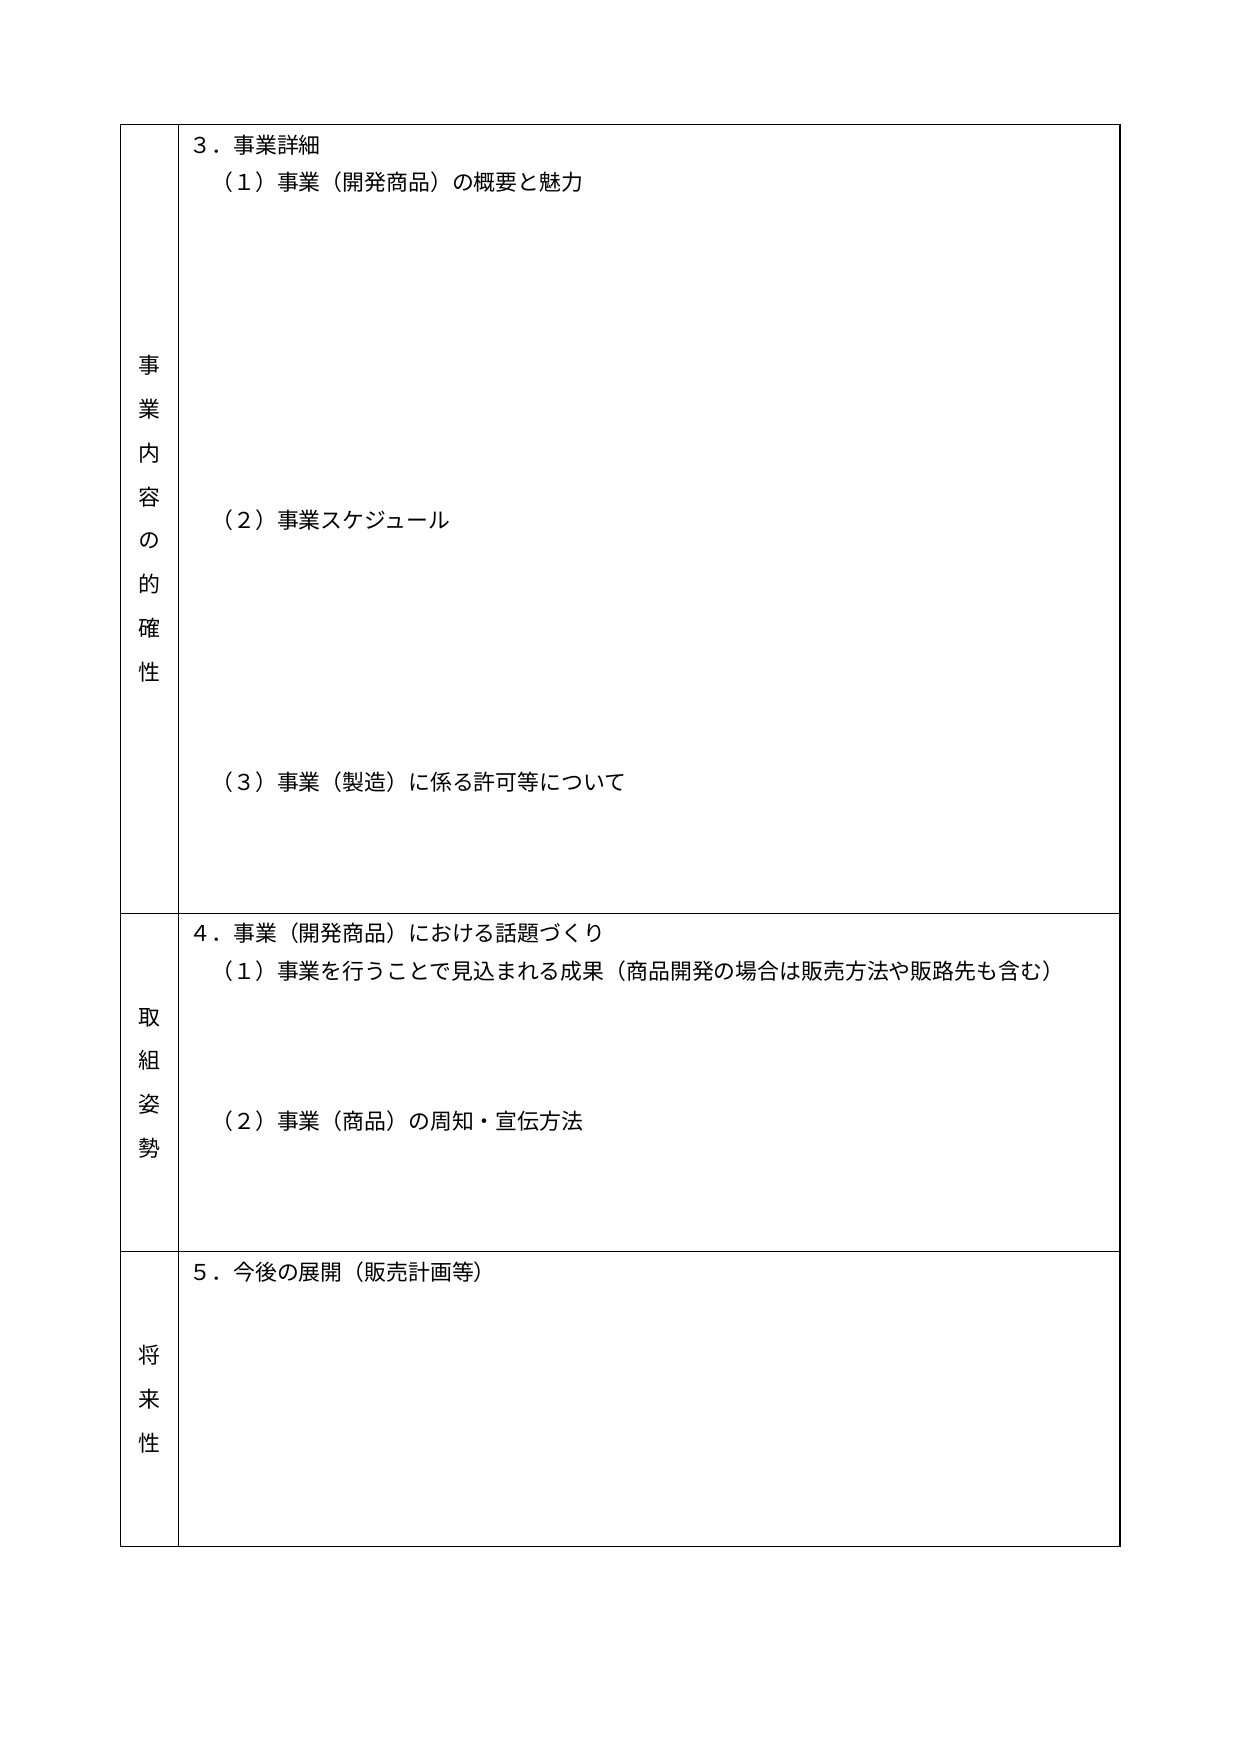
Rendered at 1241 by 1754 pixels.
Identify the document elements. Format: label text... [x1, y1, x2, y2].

table_cell 将 来 性 [121, 1252, 178, 1546]
table_cell ４．事業（開発商品）における話題づくり （１）事業を行うことで見込まれる成果（商品開発の場合は販売方法や販路先も含む） （２）事業（商品）の周知・宣伝方法 [179, 914, 1119, 1251]
table_cell ５．今後の展開（販売計画等） [179, 1252, 1119, 1546]
table_cell 事 業 内 容 の 的 確 性 [121, 125, 178, 912]
table_cell ３．事業詳細 （１）事業（開発商品）の概要と魅力 （２）事業スケジュール （３）事業（製造）に係る許可等について [179, 125, 1119, 912]
table_cell 取 組 姿 勢 [121, 914, 178, 1251]
